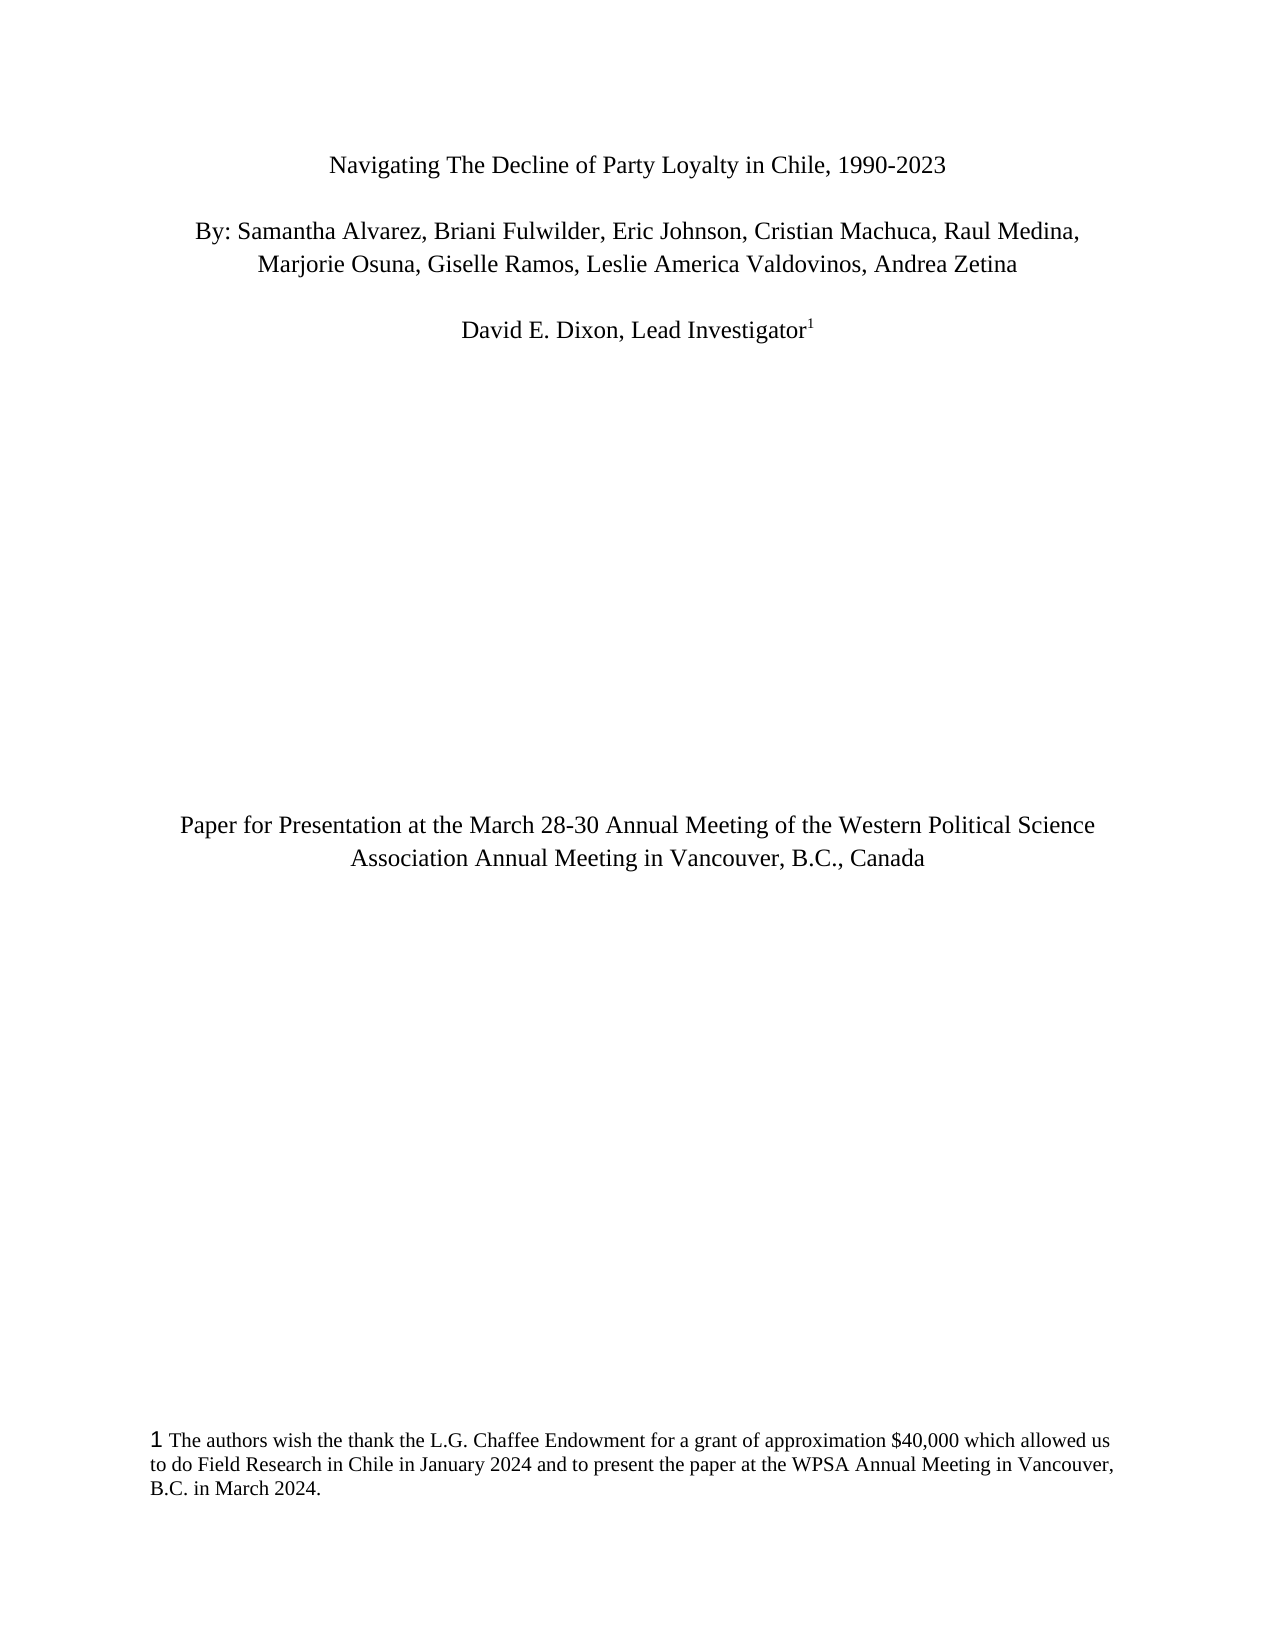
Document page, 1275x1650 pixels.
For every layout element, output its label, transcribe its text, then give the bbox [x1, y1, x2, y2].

text Navigating The Decline of Party Loyalty in Chile, 1990-2023 [150, 150, 1125, 179]
text Paper for Presentation at the March 28-30 Annual Meeting of the Western Political Science Association Annual Meeting in Vancouver, B.C., Canada [150, 810, 1125, 872]
text By: Samantha Alvarez, Briani Fulwilder, Eric Johnson, Cristian Machuca, Raul Medina, Marjorie Osuna, Giselle Ramos, Leslie America Valdovinos, Andrea Zetina [150, 216, 1125, 278]
text David E. Dixon, Lead Investigator [150, 315, 1125, 344]
